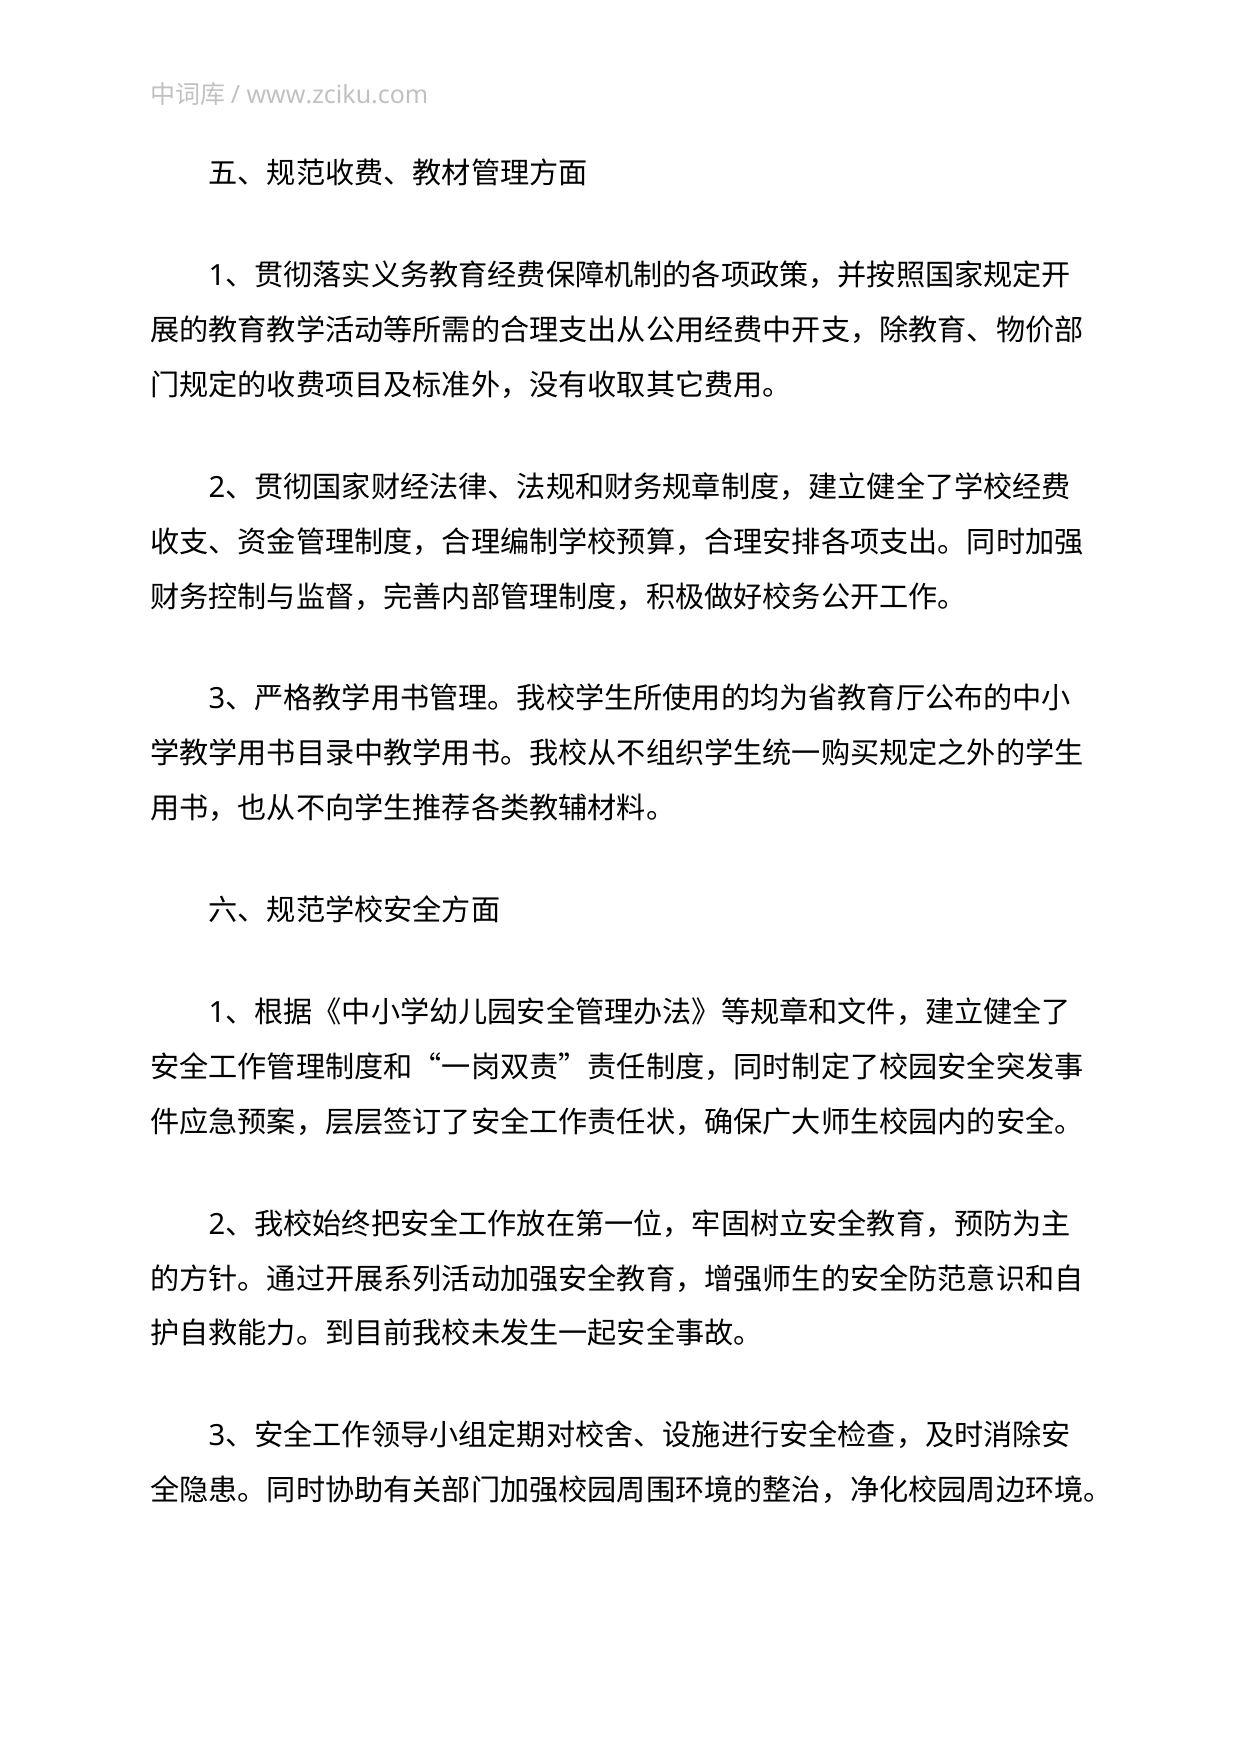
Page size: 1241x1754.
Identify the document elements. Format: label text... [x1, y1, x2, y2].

text 2、贯彻国家财经法律、法规和财务规章制度，建立健全了学校经费收支、资金管理制度，合理编制学校预算，合理安排各项支出。同时加强财务控制与监督，完善内部管理制度，积极做好校务公开工作。 [150, 463, 1090, 616]
text 3、严格教学用书管理。我校学生所使用的均为省教育厅公布的中小学教学用书目录中教学用书。我校从不组织学生统一购买规定之外的学生用书，也从不向学生推荐各类教辅材料。 [150, 675, 1090, 827]
text 2、我校始终把安全工作放在第一位，牢固树立安全教育，预防为主的方针。通过开展系列活动加强安全教育，增强师生的安全防范意识和自护自救能力。到目前我校未发生一起安全事故。 [150, 1200, 1090, 1352]
text 1、贯彻落实义务教育经费保障机制的各项政策，并按照国家规定开展的教育教学活动等所需的合理支出从公用经费中开支，除教育、物价部门规定的收费项目及标准外，没有收取其它费用。 [150, 252, 1090, 404]
text 五、规范收费、教材管理方面 [150, 150, 1090, 192]
text 1、根据《中小学幼儿园安全管理办法》等规章和文件，建立健全了安全工作管理制度和“一岗双责”责任制度，同时制定了校园安全突发事件应急预案，层层签订了安全工作责任状，确保广大师生校园内的安全。 [150, 988, 1090, 1141]
text 六、规范学校安全方面 [150, 887, 1090, 929]
text 3、安全工作领导小组定期对校舍、设施进行安全检查，及时消除安全隐患。同时协助有关部门加强校园周围环境的整治，净化校园周边环境。 [150, 1412, 1090, 1509]
